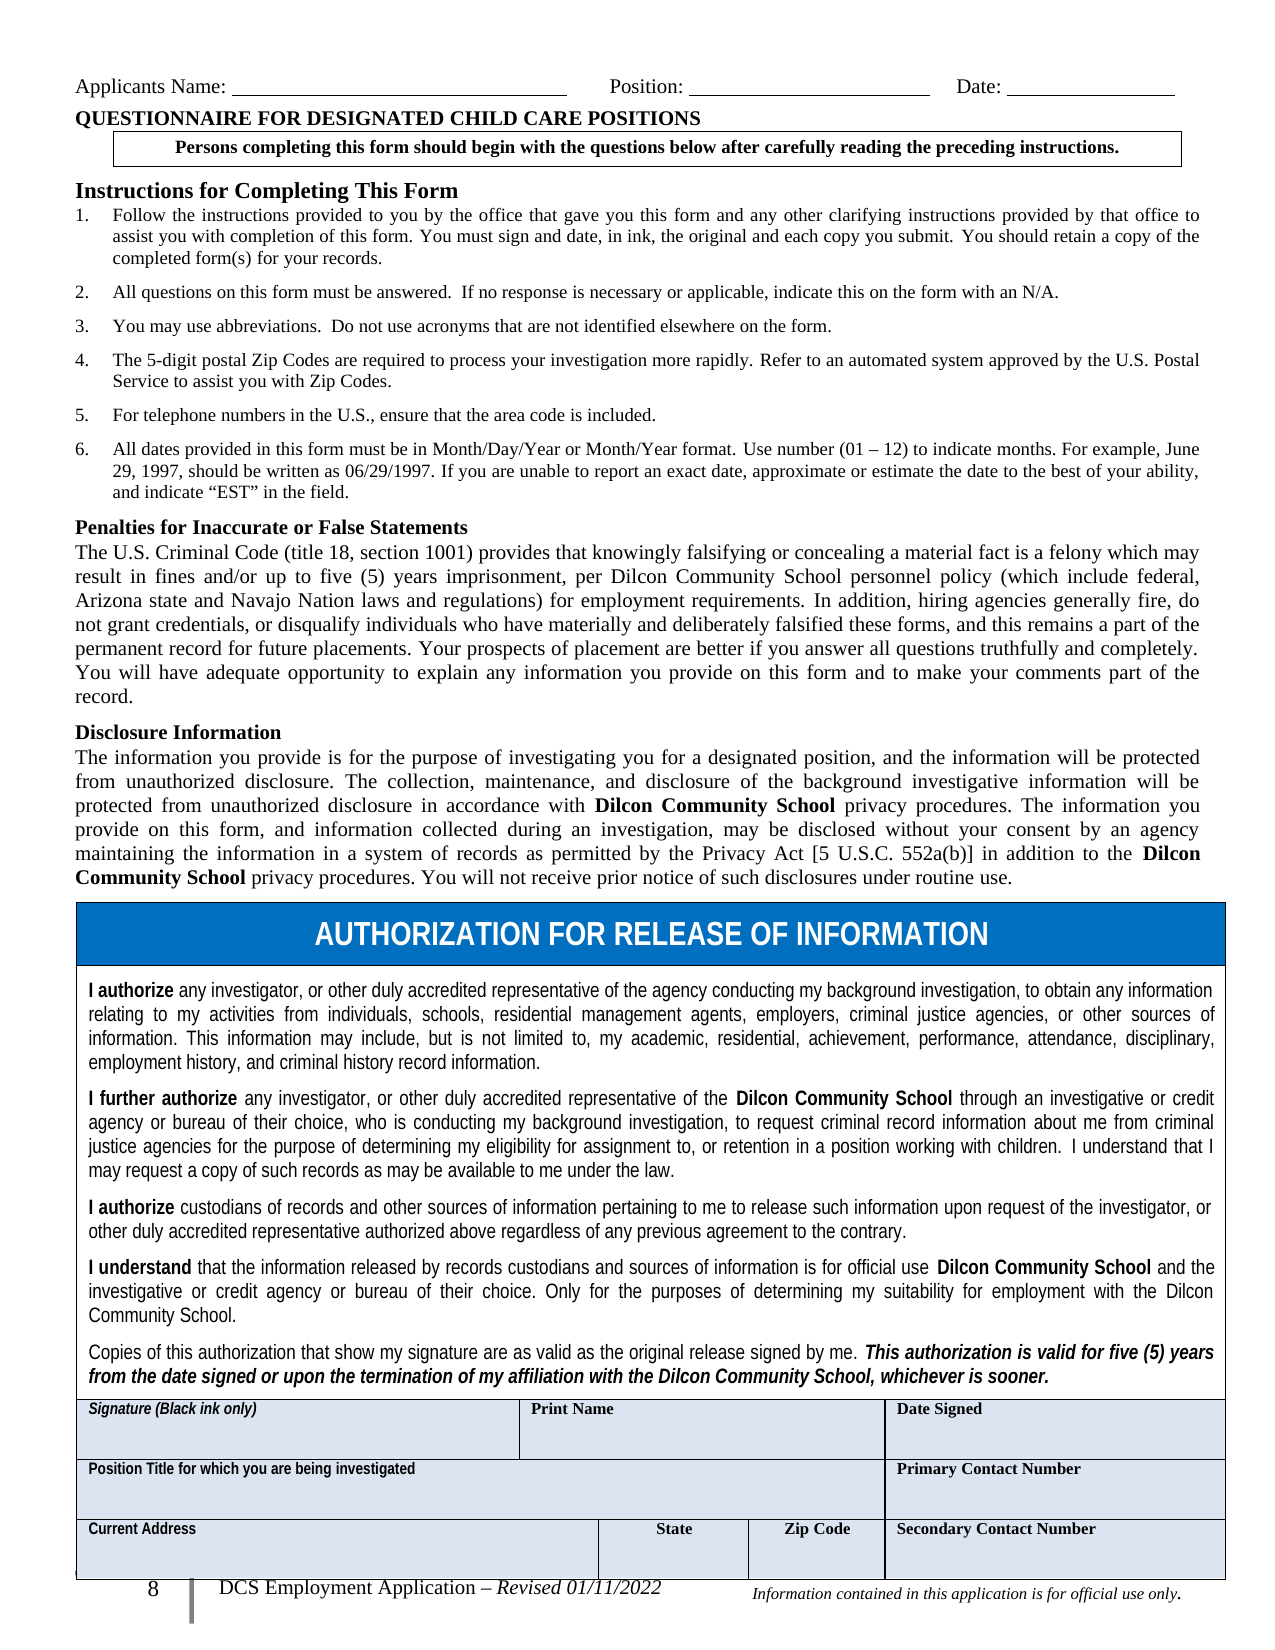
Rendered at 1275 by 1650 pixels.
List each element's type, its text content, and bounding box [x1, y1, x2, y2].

table_header AUTHORIZATION FOR RELEASE OF INFORMATION [77, 903, 1225, 965]
table_cell Secondary Contact Number [886, 1520, 1225, 1578]
list All dates provided in this form must be in Month/Day/Year or Month/Year format. Use number (01 – 12) to indicate months. For example, June 29, 1997, should be written as 06/29/1997. If you are unable to report an exact date, approximate or estimate the date to the best of your ability, and indicate “EST” in the field. [75, 438, 1201, 503]
list The 5-digit postal Zip Codes are required to process your investigation more rapidly. Refer to an automated system approved by the U.S. Postal Service to assist you with Zip Codes. [75, 349, 1200, 392]
table_cell I authorize any investigator, or other duly accredited representative of the agency conducting my background investigation, to obtain any information relating to my activities from individuals, schools, residential management agents, employers, criminal justice agencies, or other sources of information. This information may include, but is not limited to, my academic, residential, achievement, performance, attendance, disciplinary, employment history, and criminal history record information. I further authorize any investigator, or other duly accredited representative of the Dilcon Community School through an investigative or credit agency or bureau of their choice, who is conducting my background investigation, to request criminal record information about me from criminal justice agencies for the purpose of determining my eligibility for assignment to, or retention in a position working with children. I understand that I may request a copy of such records as may be available to me under the law. I authorize custodians of records and other sources of information pertaining to me to release such information upon request of the investigator, or other duly accredited representative authorized above regardless of any previous agreement to the contrary. I understand that the information released by records custodians and sources of information is for official use Dilcon Community School and the investigative or credit agency or bureau of their choice. Only for the purposes of determining my suitability for employment with the Dilcon Community School. Copies of this authorization that show my signature are as valid as the original release signed by me. This authorization is valid for five (5) years from the date signed or upon the termination of my affiliation with the Dilcon Community School, whichever is sooner. [77, 966, 1225, 1398]
table_cell Position Title for which you are being investigated [77, 1460, 884, 1519]
table_cell Signature (Black ink only) [77, 1400, 519, 1459]
subtitle Disclosure Information [75, 721, 1237, 744]
text The information you provide is for the purpose of investigating you for a designated position, and the information will be protected from unauthorized disclosure. The collection, maintenance, and disclosure of the background investigative information will be protected from unauthorized disclosure in accordance with Dilcon Community School privacy procedures. The information you provide on this form, and information collected during an investigation, may be disclosed without your consent by an agency maintaining the information in a system of records as permitted by the Privacy Act [5 U.S.C. 552a(b)] in addition to the Dilcon Community School privacy procedures. You will not receive prior notice of such disclosures under routine use. [75, 744, 1201, 889]
table_cell Zip Code [749, 1520, 884, 1578]
list You may use abbreviations. Do not use acronyms that are not identified elsewhere on the form. [75, 314, 1237, 336]
list For telephone numbers in the U.S., ensure that the area code is included. [75, 404, 1237, 426]
text The U.S. Criminal Code (title 18, section 1001) provides that knowingly falsifying or concealing a material fact is a felony which may result in fines and/or up to five (5) years imprisonment, per Dilcon Community School personnel policy (which include federal, Arizona state and Navajo Nation laws and regulations) for employment requirements. In addition, hiring agencies generally fire, do not grant credentials, or disqualify individuals who have materially and deliberately falsified these forms, and this remains a part of the permanent record for future placements. Your prospects of placement are better if you answer all questions truthfully and completely. You will have adequate opportunity to explain any information you provide on this form and to make your comments part of the record. [75, 539, 1200, 708]
subtitle Instructions for Completing This Form [75, 177, 1237, 203]
table_cell State [599, 1520, 748, 1578]
list All questions on this form must be answered. If no response is necessary or applicable, indicate this on the form with an N/A. [75, 281, 1237, 302]
text QUESTIONNAIRE FOR DESIGNATED CHILD CARE POSITIONS [75, 106, 1237, 130]
table_cell Primary Contact Number [886, 1460, 1225, 1519]
table_cell Date Signed [886, 1400, 1225, 1459]
list Follow the instructions provided to you by the office that gave you this form and any other clarifying instructions provided by that office to assist you with completion of this form. You must sign and date, in ink, the original and each copy you submit. You should retain a copy of the completed form(s) for your records. [75, 203, 1201, 268]
table_cell Print Name [520, 1400, 884, 1459]
subtitle Penalties for Inaccurate or False Statements [75, 516, 1237, 539]
table_cell Current Address [77, 1520, 598, 1578]
